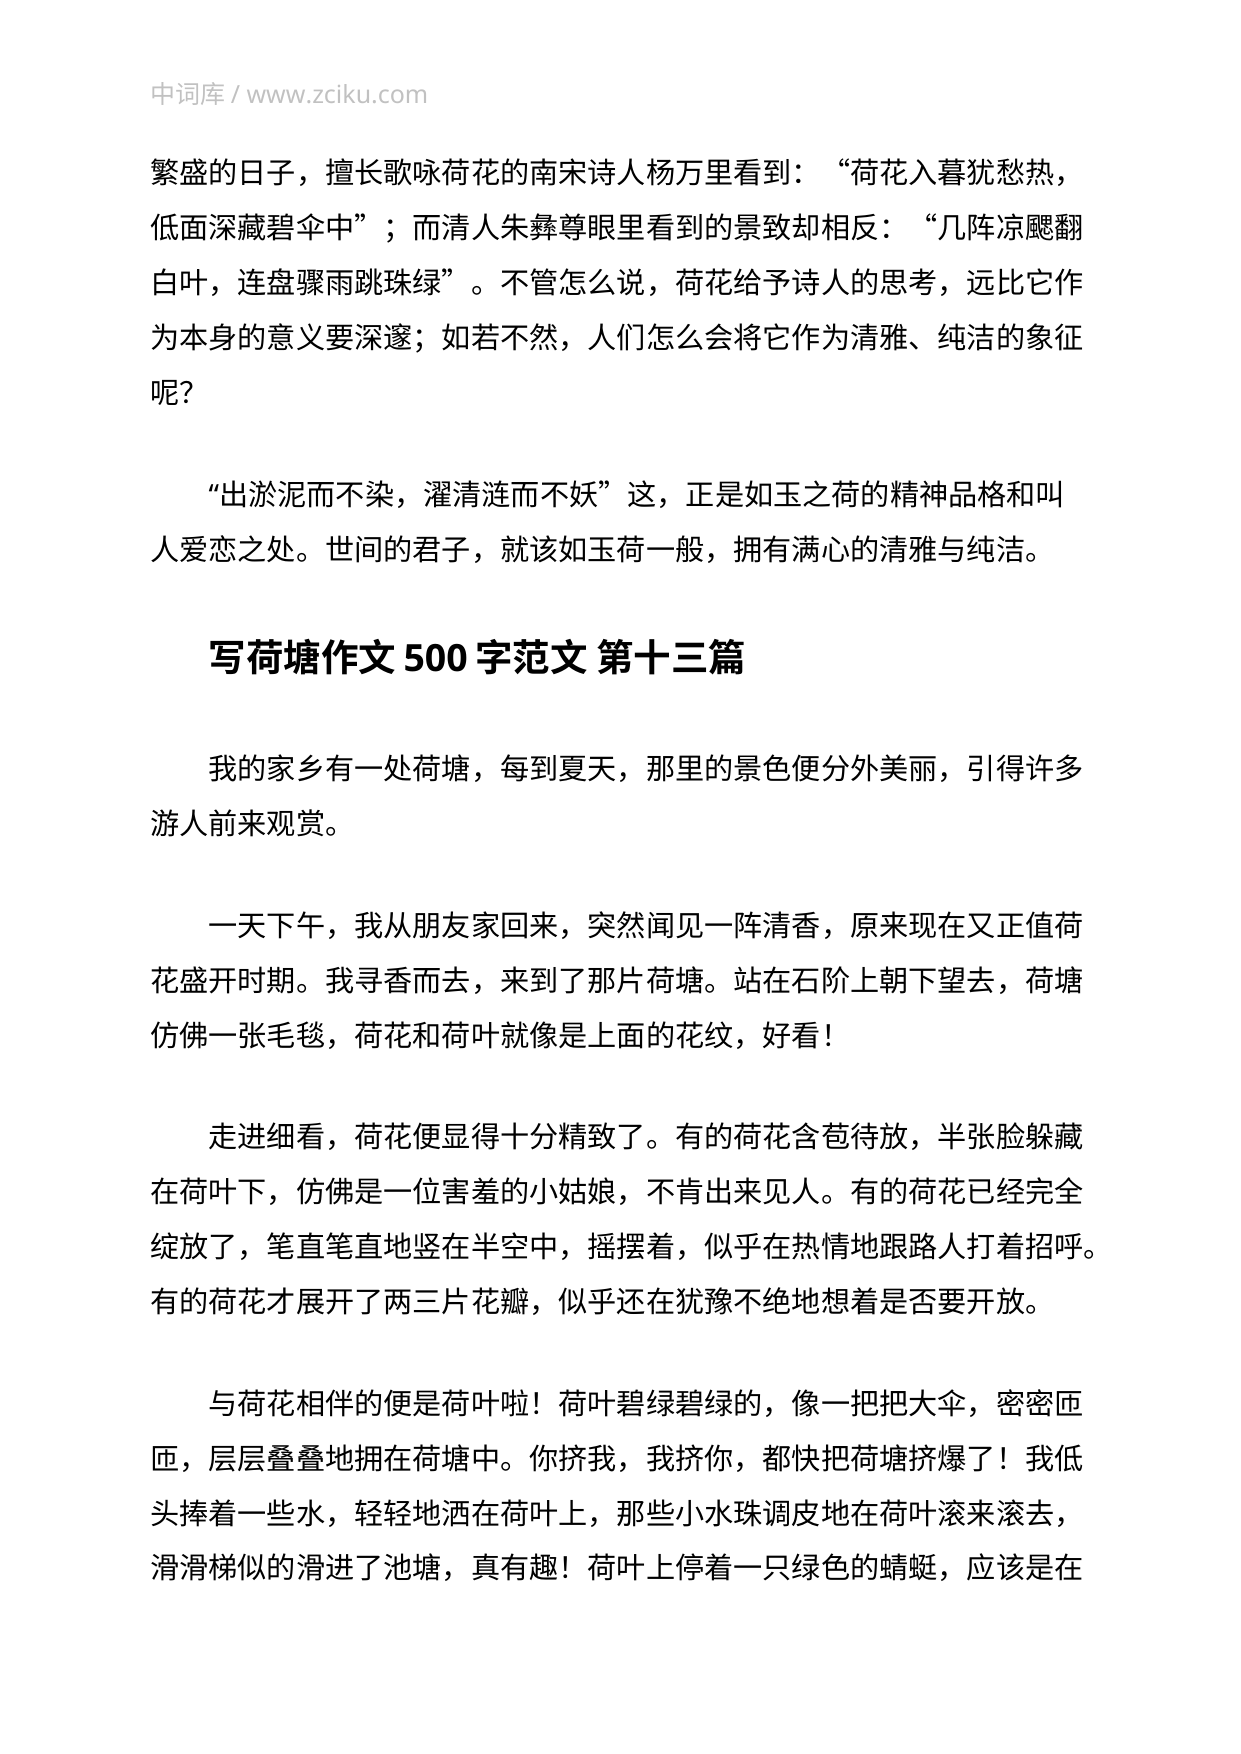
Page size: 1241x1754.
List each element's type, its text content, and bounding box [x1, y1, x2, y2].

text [150, 1380, 1090, 1587]
text 一天下午，我从朋友家回来，突然闻见一阵清香，原来现在又正值荷花盛开时期。我寻香而去，来到了那片荷塘。站在石阶上朝下望去，荷塘仿佛一张毛毯，荷花和荷叶就像是上面的花纹，好看！ [150, 902, 1090, 1054]
text 我的家乡有一处荷塘，每到夏天，那里的景色便分外美丽，引得许多游人前来观赏。 [150, 746, 1090, 843]
text 写荷塘作文500字范文 第十三篇 [150, 628, 1090, 683]
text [150, 150, 1090, 412]
text “出淤泥而不染，濯清涟而不妖”这，正是如玉之荷的精神品格和叫人爱恋之处。世间的君子，就该如玉荷一般，拥有满心的清雅与纯洁。 [150, 471, 1090, 569]
text 走进细看，荷花便显得十分精致了。有的荷花含苞待放，半张脸躲藏在荷叶下，仿佛是一位害羞的小姑娘，不肯出来见人。有的荷花已经完全绽放了，笔直笔直地竖在半空中，摇摆着，似乎在热情地跟路人打着招呼。有的荷花才展开了两三片花瓣，似乎还在犹豫不绝地想着是否要开放。 [150, 1114, 1090, 1321]
